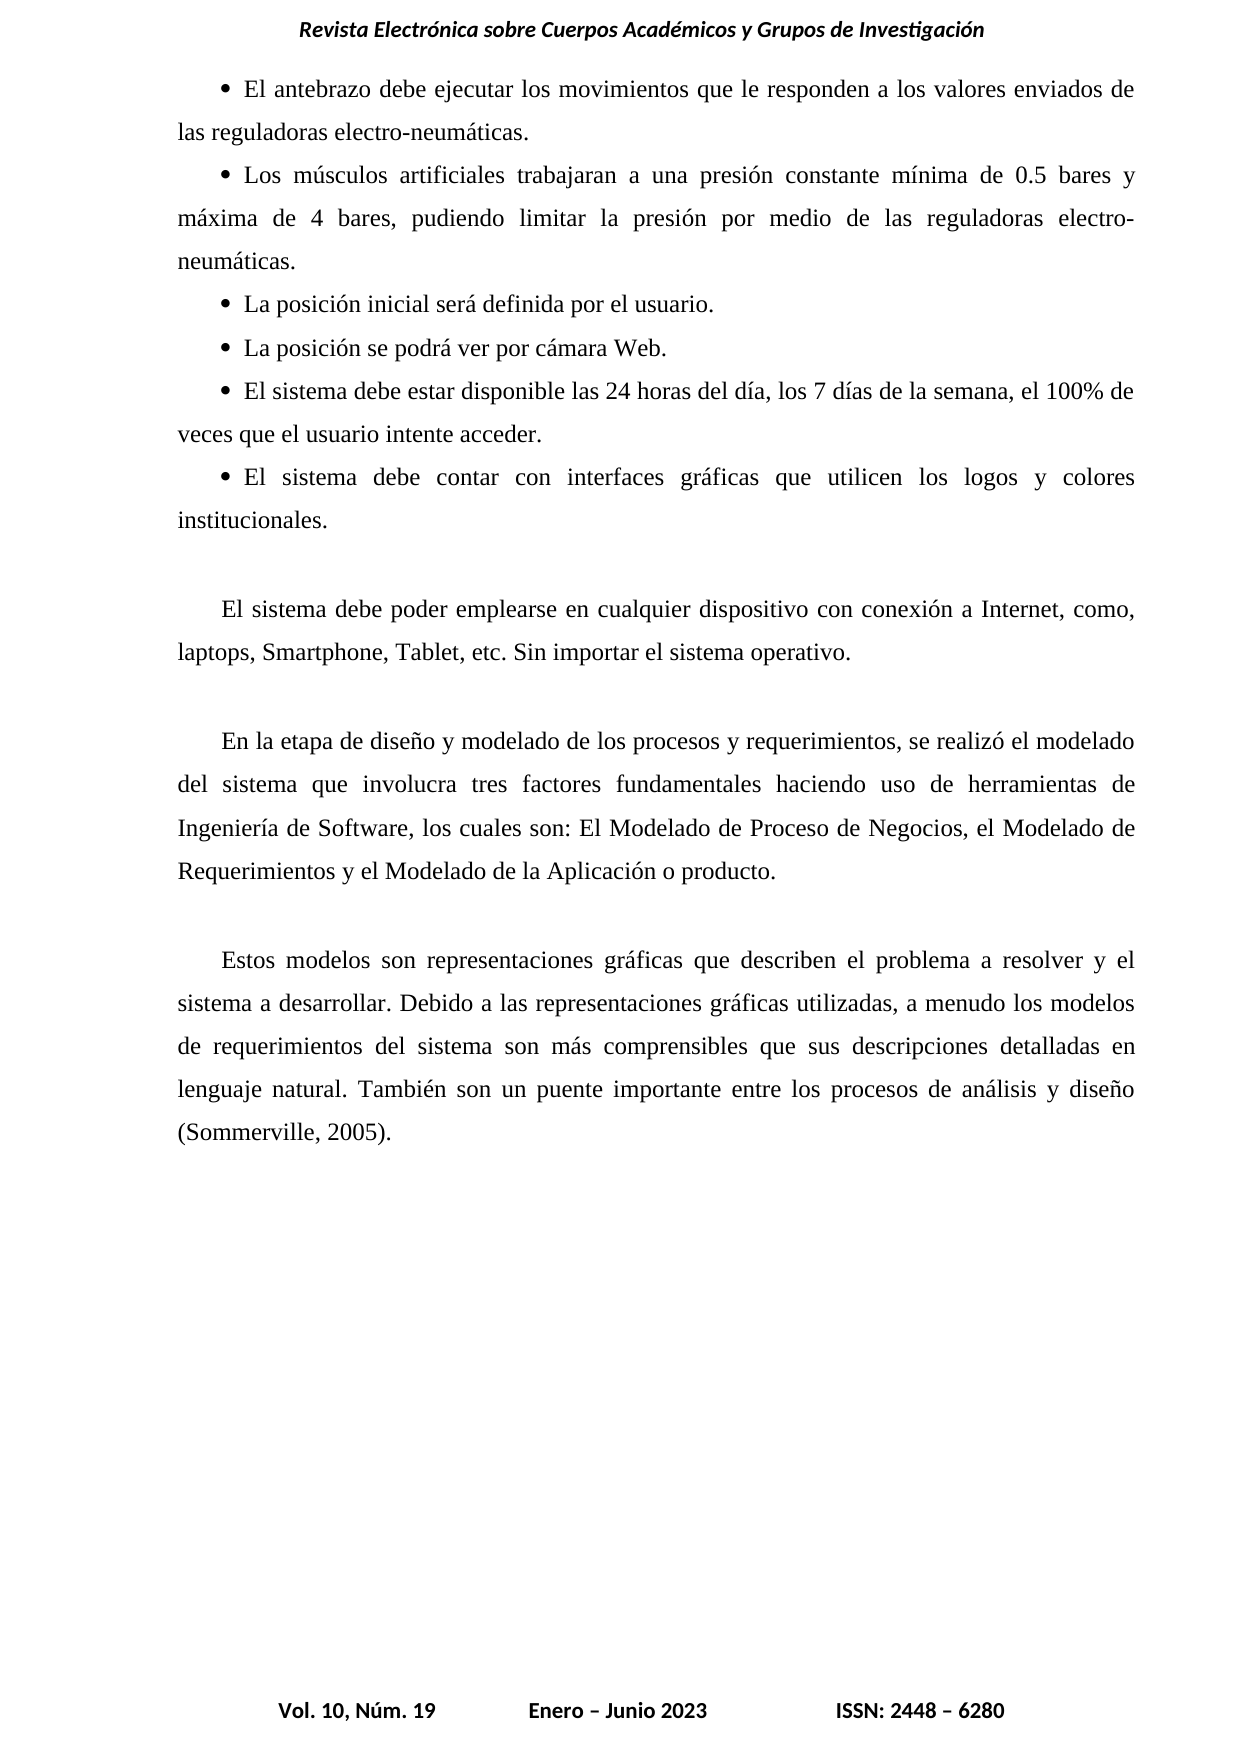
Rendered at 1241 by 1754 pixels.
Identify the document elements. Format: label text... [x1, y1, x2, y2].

list El sistema debe contar con interfaces gráficas que utilicen los logos y colores institucionales. [177, 462, 1136, 534]
text El sistema debe poder emplearse en cualquier dispositivo con conexión a Internet, como, laptops, Smartphone, Tablet, etc. Sin importar el sistema operativo. [177, 594, 1136, 666]
list El antebrazo debe ejecutar los movimientos que le responden a los valores enviados de las reguladoras electro-neumáticas. [177, 74, 1136, 146]
list Los músculos artificiales trabajaran a una presión constante mínima de 0.5 bares y máxima de 4 bares, pudiendo limitar la presión por medio de las reguladoras electro-neumáticas. [177, 160, 1136, 275]
list La posición se podrá ver por cámara Web. [177, 333, 1136, 361]
list La posición inicial será definida por el usuario. [177, 289, 1136, 318]
text Estos modelos son representaciones gráficas que describen el problema a resolver y el sistema a desarrollar. Debido a las representaciones gráficas utilizadas, a menudo los modelos de requerimientos del sistema son más comprensibles que sus descripciones detalladas en lenguaje natural. También son un puente importante entre los procesos de análisis y diseño (Sommerville, 2005). [177, 945, 1136, 1146]
text En la etapa de diseño y modelado de los procesos y requerimientos, se realizó el modelado del sistema que involucra tres factores fundamentales haciendo uso de herramientas de Ingeniería de Software, los cuales son: El Modelado de Proceso de Negocios, el Modelado de Requerimientos y el Modelado de la Aplicación o producto. [177, 726, 1136, 884]
list El sistema debe estar disponible las 24 horas del día, los 7 días de la semana, el 100% de veces que el usuario intente acceder. [177, 376, 1136, 448]
